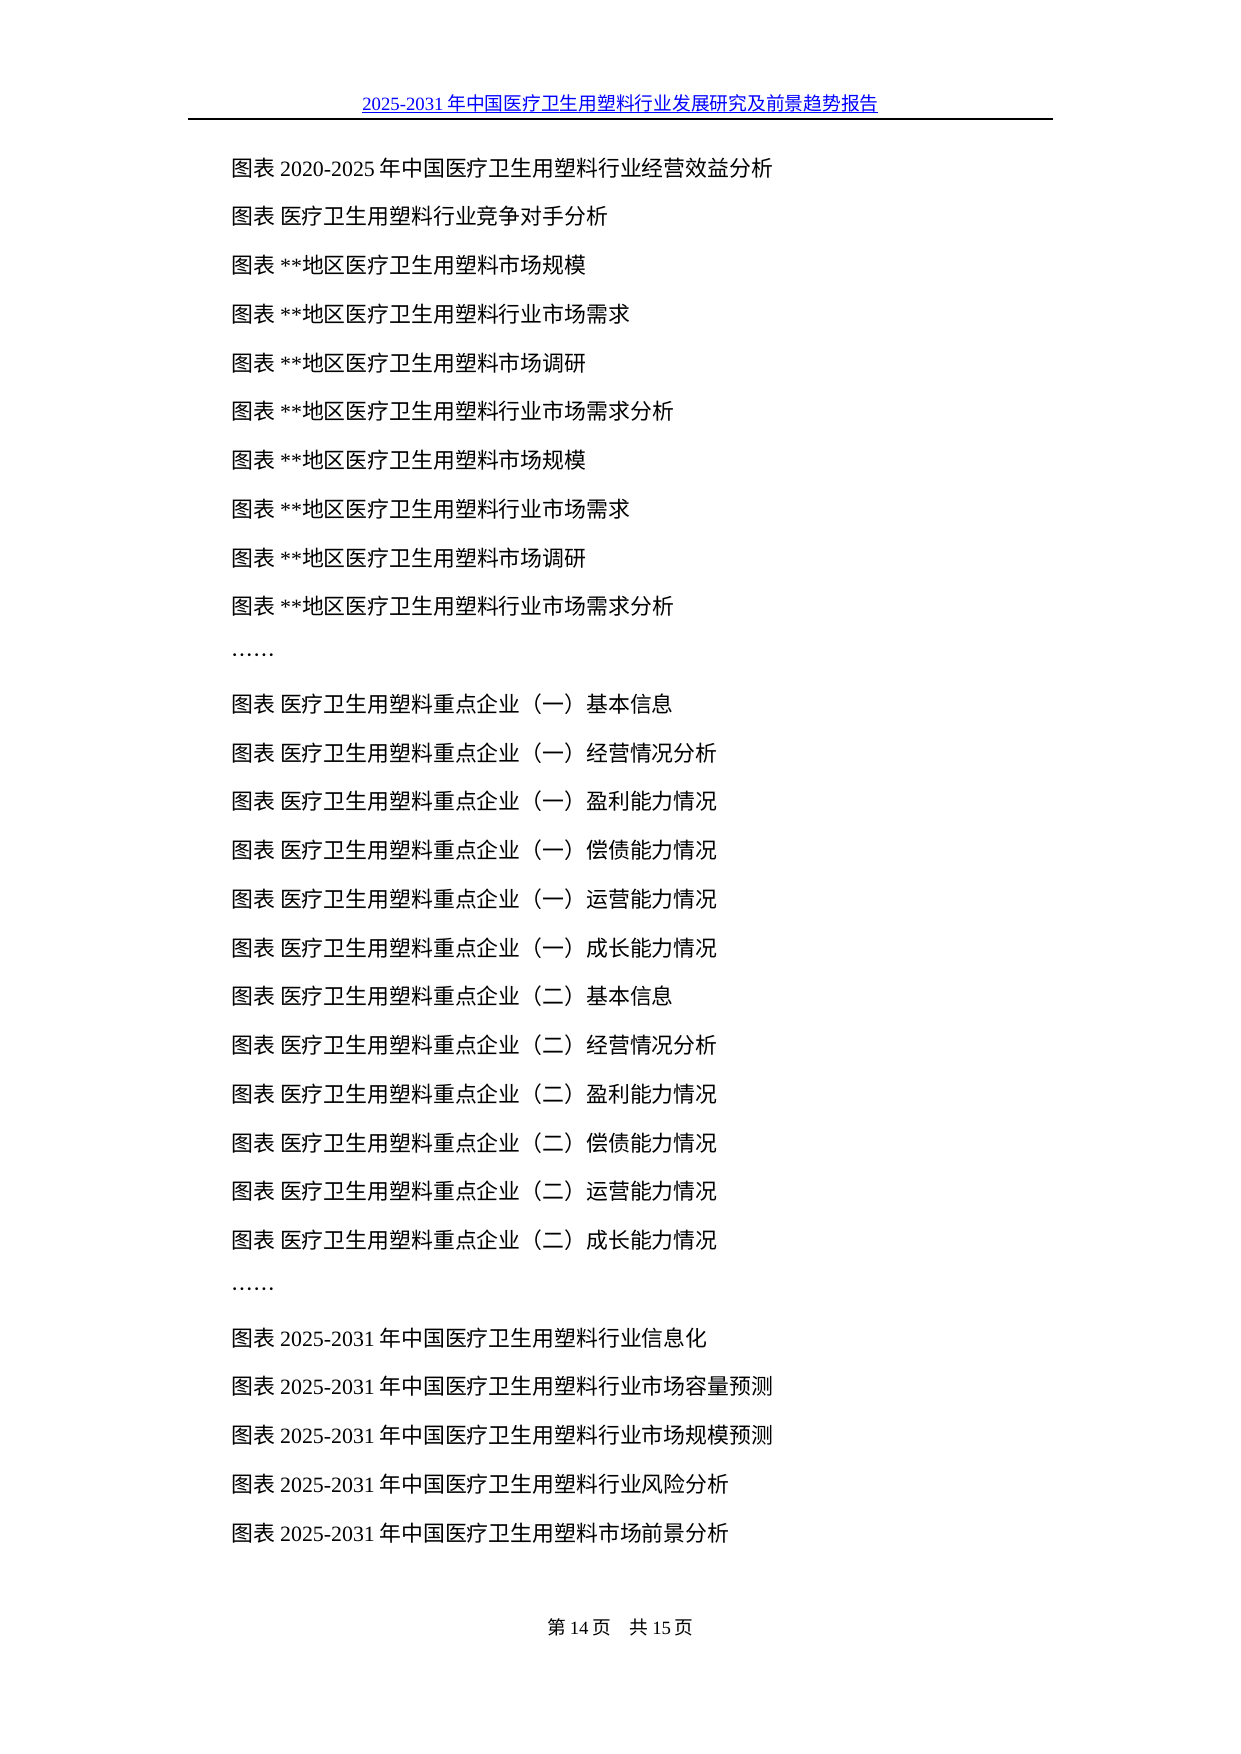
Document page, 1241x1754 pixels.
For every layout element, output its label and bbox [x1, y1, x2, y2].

text [187, 150, 1053, 1548]
